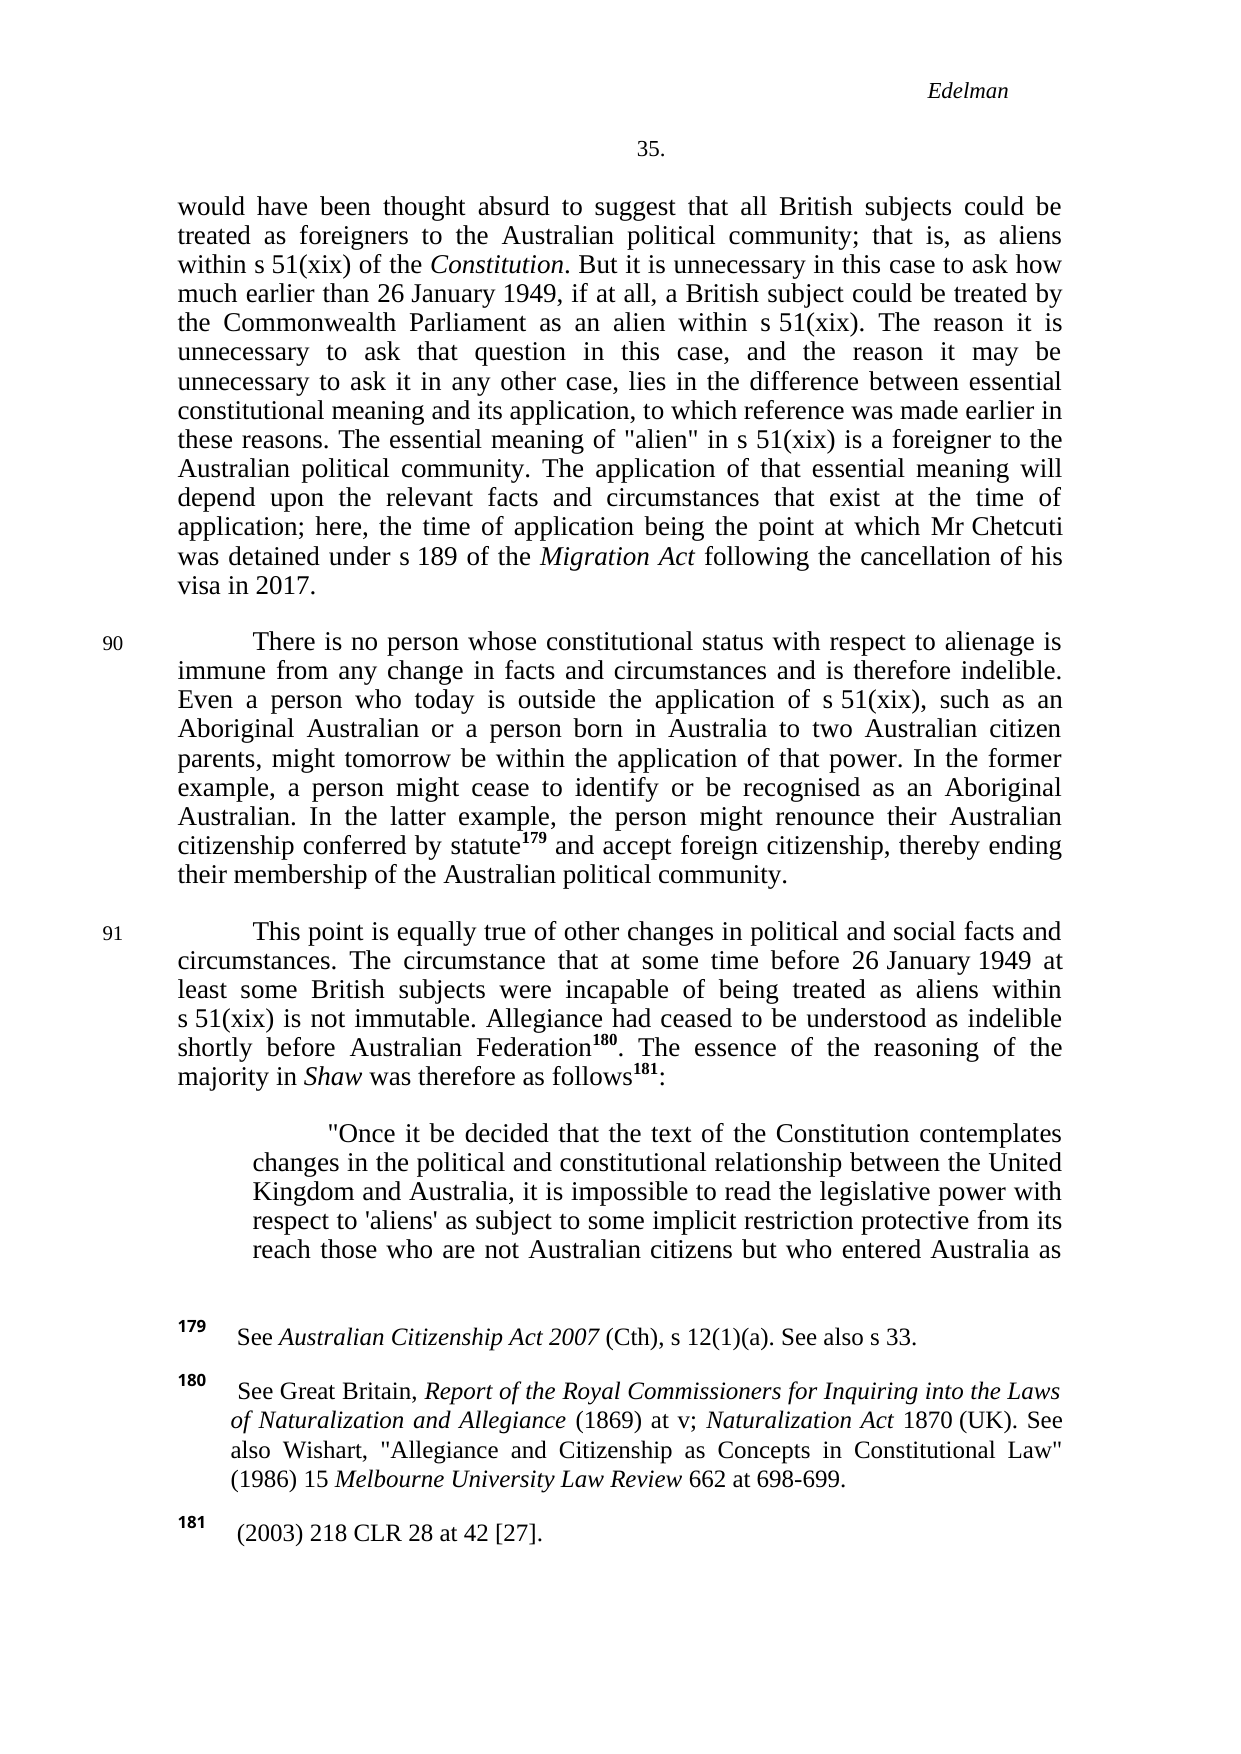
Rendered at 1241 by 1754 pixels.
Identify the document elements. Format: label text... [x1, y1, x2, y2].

list In the early stages of the inexorable progression towards Australian independence from the United Kingdom, and whether or not through the racial lens with which the Australian political community was often seen at that time, it would have been thought absurd to suggest that all British subjects could be treated as foreigners to the Australian political community; that is, as aliens within s 51(xix) of the Constitution. But it is unnecessary in this case to ask how much earlier than 26 January 1949, if at all, a British subject could be treated by the Commonwealth Parliament as an alien within s 51(xix). The reason it is unnecessary to ask that question in this case, and the reason it may be unnecessary to ask it in any other case, lies in the difference between essential constitutional meaning and its application, to which reference was made earlier in these reasons. The essential meaning of "alien" in s 51(xix) is a foreigner to the Australian political community. The application of that essential meaning will depend upon the relevant facts and circumstances that exist at the time of application; here, the time of application being the point at which Mr Chetcuti was detained under s 189 of the Migration Act following the cancellation of his visa in 2017. [102, 192, 1063, 600]
list This point is equally true of other changes in political and social facts and circumstances. The circumstance that at some time before 26 January 1949 at least some British subjects were incapable of being treated as aliens within s 51(xix) is not immutable. Allegiance had ceased to be understood as indelible shortly before Australian Federation. The essence of the reasoning of the majority in Shaw was therefore as follows: [102, 917, 1063, 1092]
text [252, 1119, 1063, 1264]
list There is no person whose constitutional status with respect to alienage is immune from any change in facts and circumstances and is therefore indelible. Even a person who today is outside the application of s 51(xix), such as an Aboriginal Australian or a person born in Australia to two Australian citizen parents, might tomorrow be within the application of that power. In the former example, a person might cease to identify or be recognised as an Aboriginal Australian. In the latter example, the person might renounce their Australian citizenship conferred by statute and accept foreign citizenship, thereby ending their membership of the Australian political community. [102, 627, 1063, 889]
